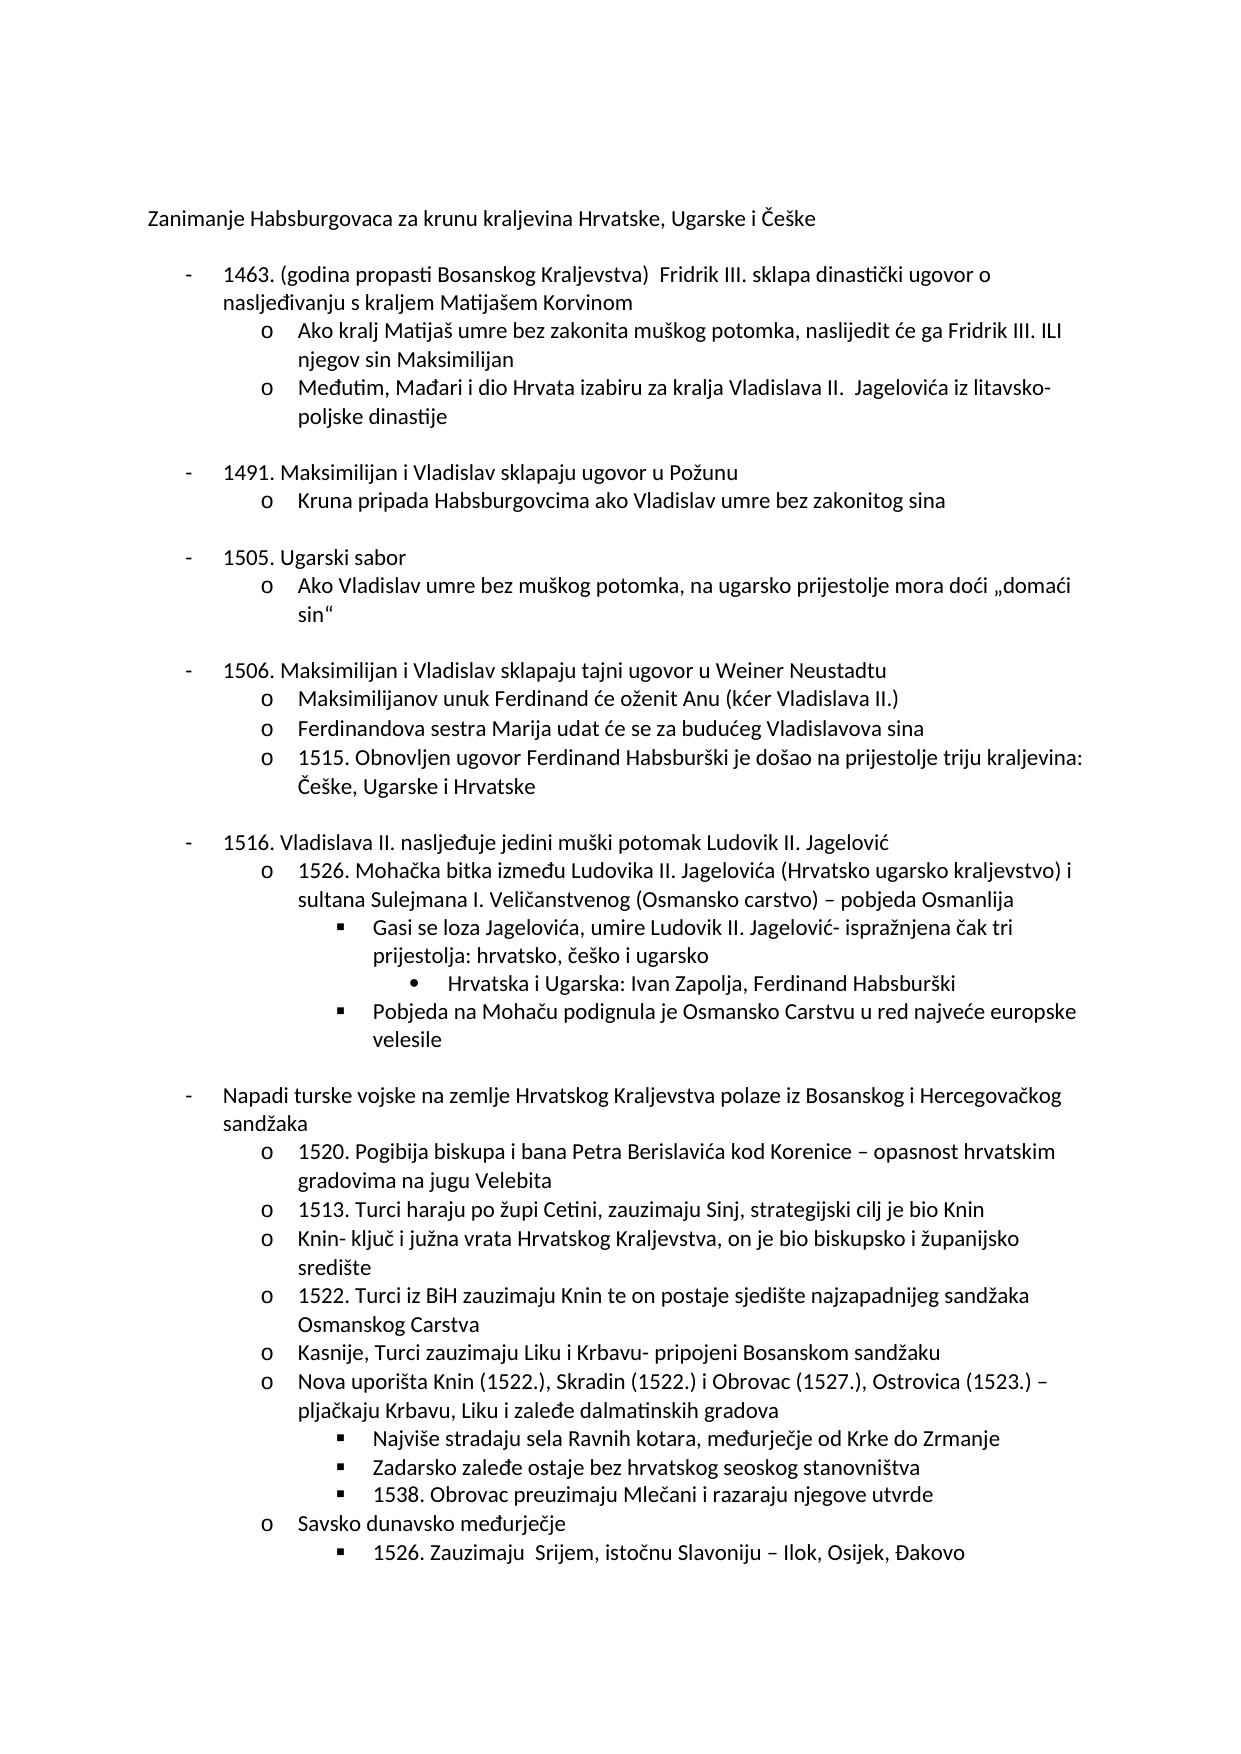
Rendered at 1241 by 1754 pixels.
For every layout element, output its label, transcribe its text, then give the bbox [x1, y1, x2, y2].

list 1538. Obrovac preuzimaju Mlečani i razaraju njegove utvrde [335, 1481, 1093, 1509]
list 1515. Obnovljen ugovor Ferdinand Habsburški je došao na prijestolje triju kraljevina: Češke, Ugarske i Hrvatske [260, 743, 1093, 800]
list Maksimilijanov unuk Ferdinand će oženit Anu (kćer Vladislava II.) [260, 684, 1093, 714]
list 1522. Turci iz BiH zauzimaju Knin te on postaje sjedište najzapadnijeg sandžaka Osmanskog Carstva [260, 1281, 1093, 1338]
list 1526. Mohačka bitka između Ludovika II. Jagelovića (Hrvatsko ugarsko kraljevstvo) i sultana Sulejmana I. Veličanstvenog (Osmansko carstvo) – pobjeda Osmanlija [260, 856, 1093, 913]
list Najviše stradaju sela Ravnih kotara, međurječje od Krke do Zrmanje [335, 1424, 1093, 1453]
list Međutim, Mađari i dio Hrvata izabiru za kralja Vladislava II. Jagelovića iz litavsko- poljske dinastije [260, 373, 1093, 430]
list Pobjeda na Mohaču podignula je Osmansko Carstvu u red najveće europske velesile [335, 997, 1093, 1053]
list Savsko dunavsko međurječje [260, 1509, 1093, 1538]
list 1520. Pogibija biskupa i bana Petra Berislavića kod Korenice – opasnost hrvatskim gradovima na jugu Velebita [260, 1137, 1093, 1195]
list Zadarsko zaleđe ostaje bez hrvatskog seoskog stanovništva [335, 1453, 1093, 1481]
list Kasnije, Turci zauzimaju Liku i Krbavu- pripojeni Bosanskom sandžaku [260, 1338, 1093, 1367]
list Napadi turske vojske na zemlje Hrvatskog Kraljevstva polaze iz Bosanskog i Hercegovačkog sandžaka [185, 1081, 1093, 1137]
list 1491. Maksimilijan i Vladislav sklapaju ugovor u Požunu [185, 458, 1093, 486]
list Kruna pripada Habsburgovcima ako Vladislav umre bez zakonitog sina [260, 486, 1093, 515]
list Ako Vladislav umre bez muškog potomka, na ugarsko prijestolje mora doći „domaći sin“ [260, 571, 1093, 628]
list 1516. Vladislava II. nasljeđuje jedini muški potomak Ludovik II. Jagelović [185, 828, 1093, 856]
list Ako kralj Matijaš umre bez zakonita muškog potomka, naslijedit će ga Fridrik III. ILI njegov sin Maksimilijan [260, 316, 1093, 373]
list Knin- ključ i južna vrata Hrvatskog Kraljevstva, on je bio biskupsko i županijsko središte [260, 1224, 1093, 1281]
list 1505. Ugarski sabor [185, 543, 1093, 571]
list 1463. (godina propasti Bosanskog Kraljevstva) Fridrik III. sklapa dinastički ugovor o nasljeđivanju s kraljem Matijašem Korvinom [185, 260, 1093, 316]
list 1526. Zauzimaju Srijem, istočnu Slavoniju – Ilok, Osijek, Đakovo [335, 1538, 1093, 1566]
list Nova uporišta Knin (1522.), Skradin (1522.) i Obrovac (1527.), Ostrovica (1523.) – pljačkaju Krbavu, Liku i zaleđe dalmatinskih gradova [260, 1367, 1093, 1424]
list Gasi se loza Jagelovića, umire Ludovik II. Jagelović- ispražnjena čak tri prijestolja: hrvatsko, češko i ugarsko [335, 913, 1093, 969]
list Ferdinandova sestra Marija udat će se za budućeg Vladislavova sina [260, 714, 1093, 743]
list Hrvatska i Ugarska: Ivan Zapolja, Ferdinand Habsburški [410, 969, 1093, 997]
list 1513. Turci haraju po župi Cetini, zauzimaju Sinj, strategijski cilj je bio Knin [260, 1195, 1093, 1224]
text Zanimanje Habsburgovaca za krunu kraljevina Hrvatske, Ugarske i Češke [148, 204, 1093, 232]
list 1506. Maksimilijan i Vladislav sklapaju tajni ugovor u Weiner Neustadtu [185, 657, 1093, 684]
